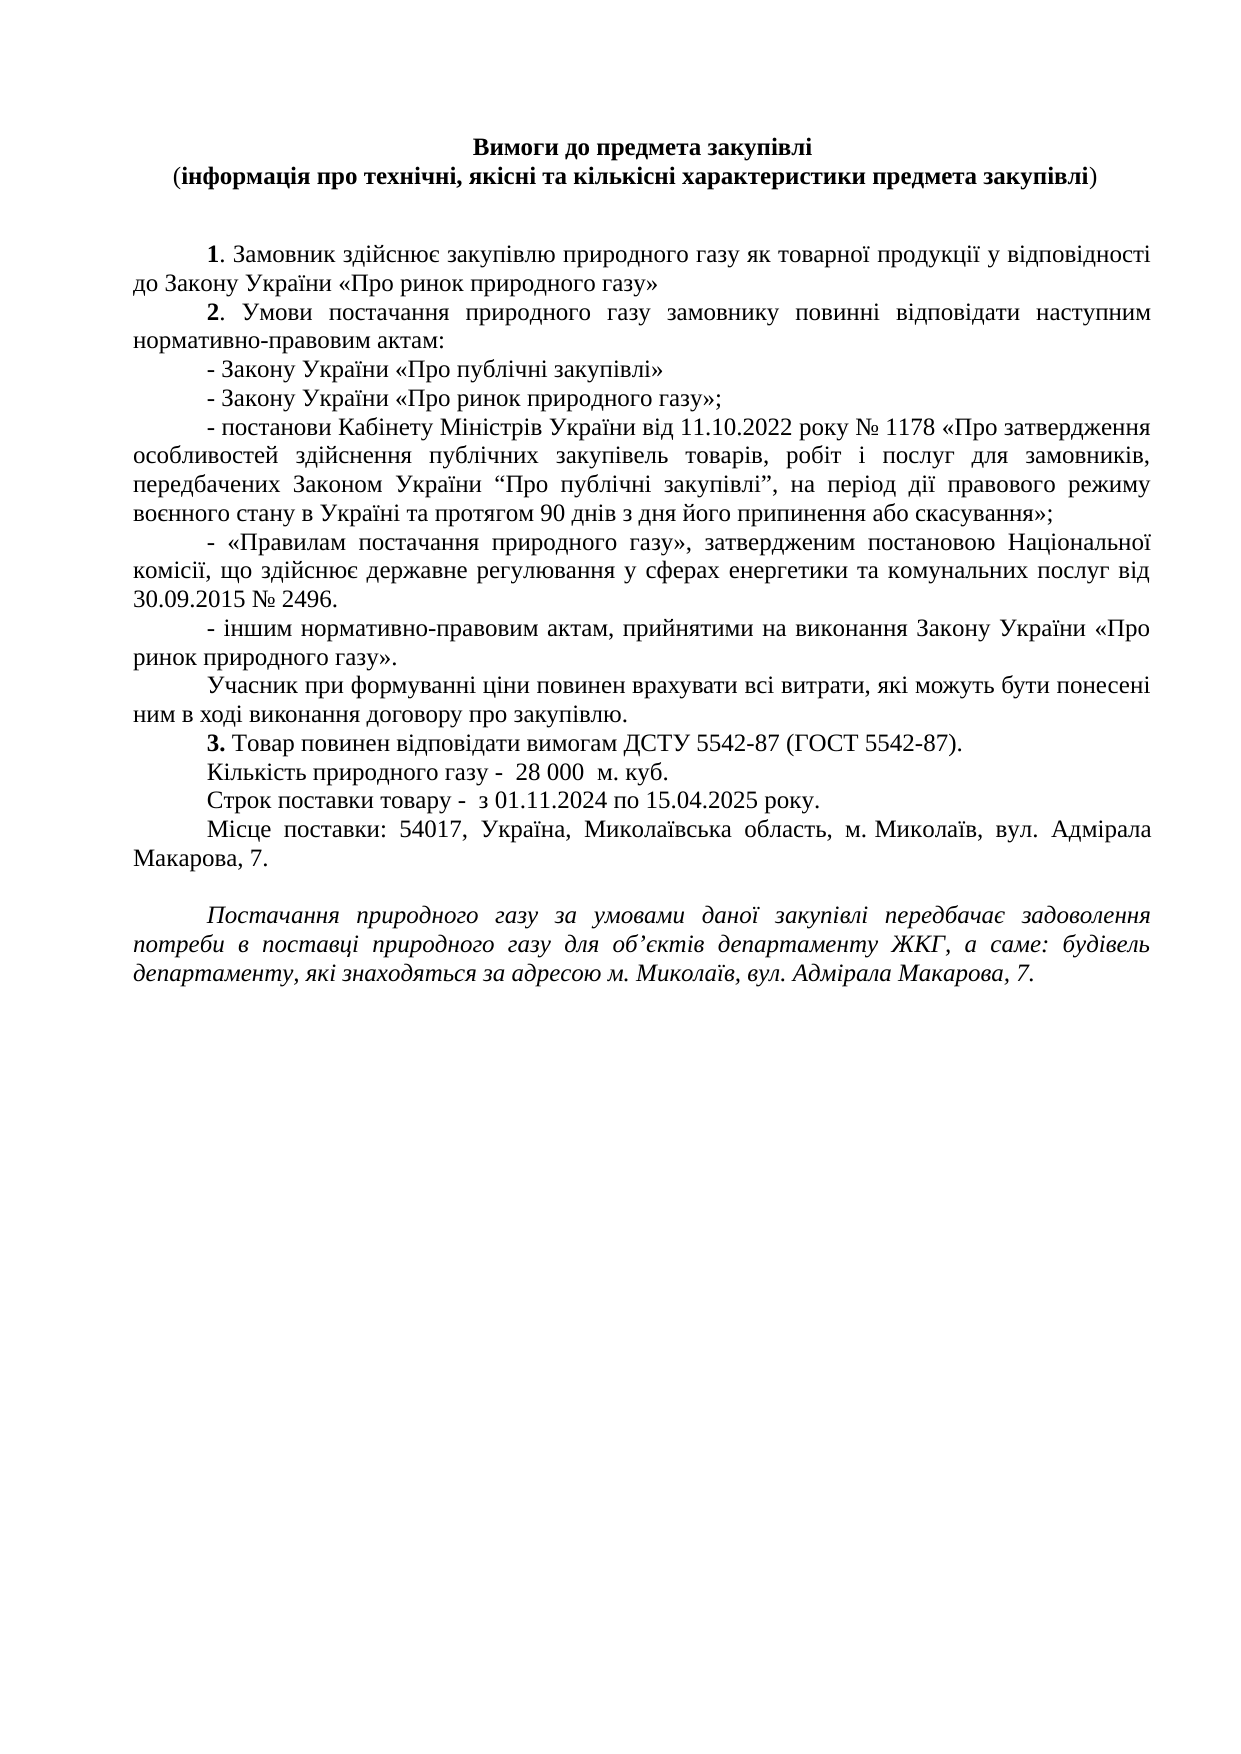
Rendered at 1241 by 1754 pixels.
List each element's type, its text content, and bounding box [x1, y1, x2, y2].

text - Закону України «Про публічні закупівлі» [133, 354, 1152, 383]
text Постачання природного газу за умовами даної закупівлі передбачає задоволення потреби в поставці природного газу для об’єктів департаменту ЖКГ, а саме: будівель департаменту, які знаходяться за адресою м. Миколаїв, вул. Адмірала Макарова, 7. [133, 901, 1152, 987]
text Вимоги до предмета закупівлі [133, 132, 1152, 161]
text Місце поставки: 54017, Україна, Миколаївська область, м. Миколаїв, вул. Адмірала Макарова, 7. [133, 814, 1152, 872]
text - іншим нормативно-правовим актам, прийнятими на виконання Закону України «Про ринок природного газу». [133, 613, 1152, 671]
text 1. Замовник здійснює закупівлю природного газу як товарної продукції у відповідності до Закону України «Про ринок природного газу» [133, 239, 1152, 297]
text 2. Умови постачання природного газу замовнику повинні відповідати наступним нормативно-правовим актам: [133, 297, 1152, 354]
text (інформація про технічні, якісні та кількісні характеристики предмета закупівлі) [118, 161, 1152, 190]
text - Закону України «Про ринок природного газу»; [133, 383, 1152, 412]
text - постанови Кабінету Міністрів України від 11.10.2022 року № 1178 «Про затвердження особливостей здійснення публічних закупівель товарів, робіт і послуг для замовників, передбачених Законом України “Про публічні закупівлі”, на період дії правового режиму воєнного стану в Україні та протягом 90 днів з дня його припинення або скасування»; [133, 412, 1152, 527]
text Учасник при формуванні ціни повинен врахувати всі витрати, які можуть бути понесені ним в ході виконання договору про закупівлю. [133, 671, 1152, 728]
text 3. Товар повинен відповідати вимогам ДСТУ 5542-87 (ГОСТ 5542-87). [133, 728, 1152, 757]
text Кількість природного газу - 28 000 м. куб. [133, 757, 1152, 786]
text - «Правилам постачання природного газу», затвердженим постановою Національної комісії, що здійснює державне регулювання у сферах енергетики та комунальних послуг від 30.09.2015 № 2496. [133, 527, 1152, 613]
text Строк поставки товару - з 01.11.2024 по 15.04.2025 року. [133, 786, 1152, 814]
